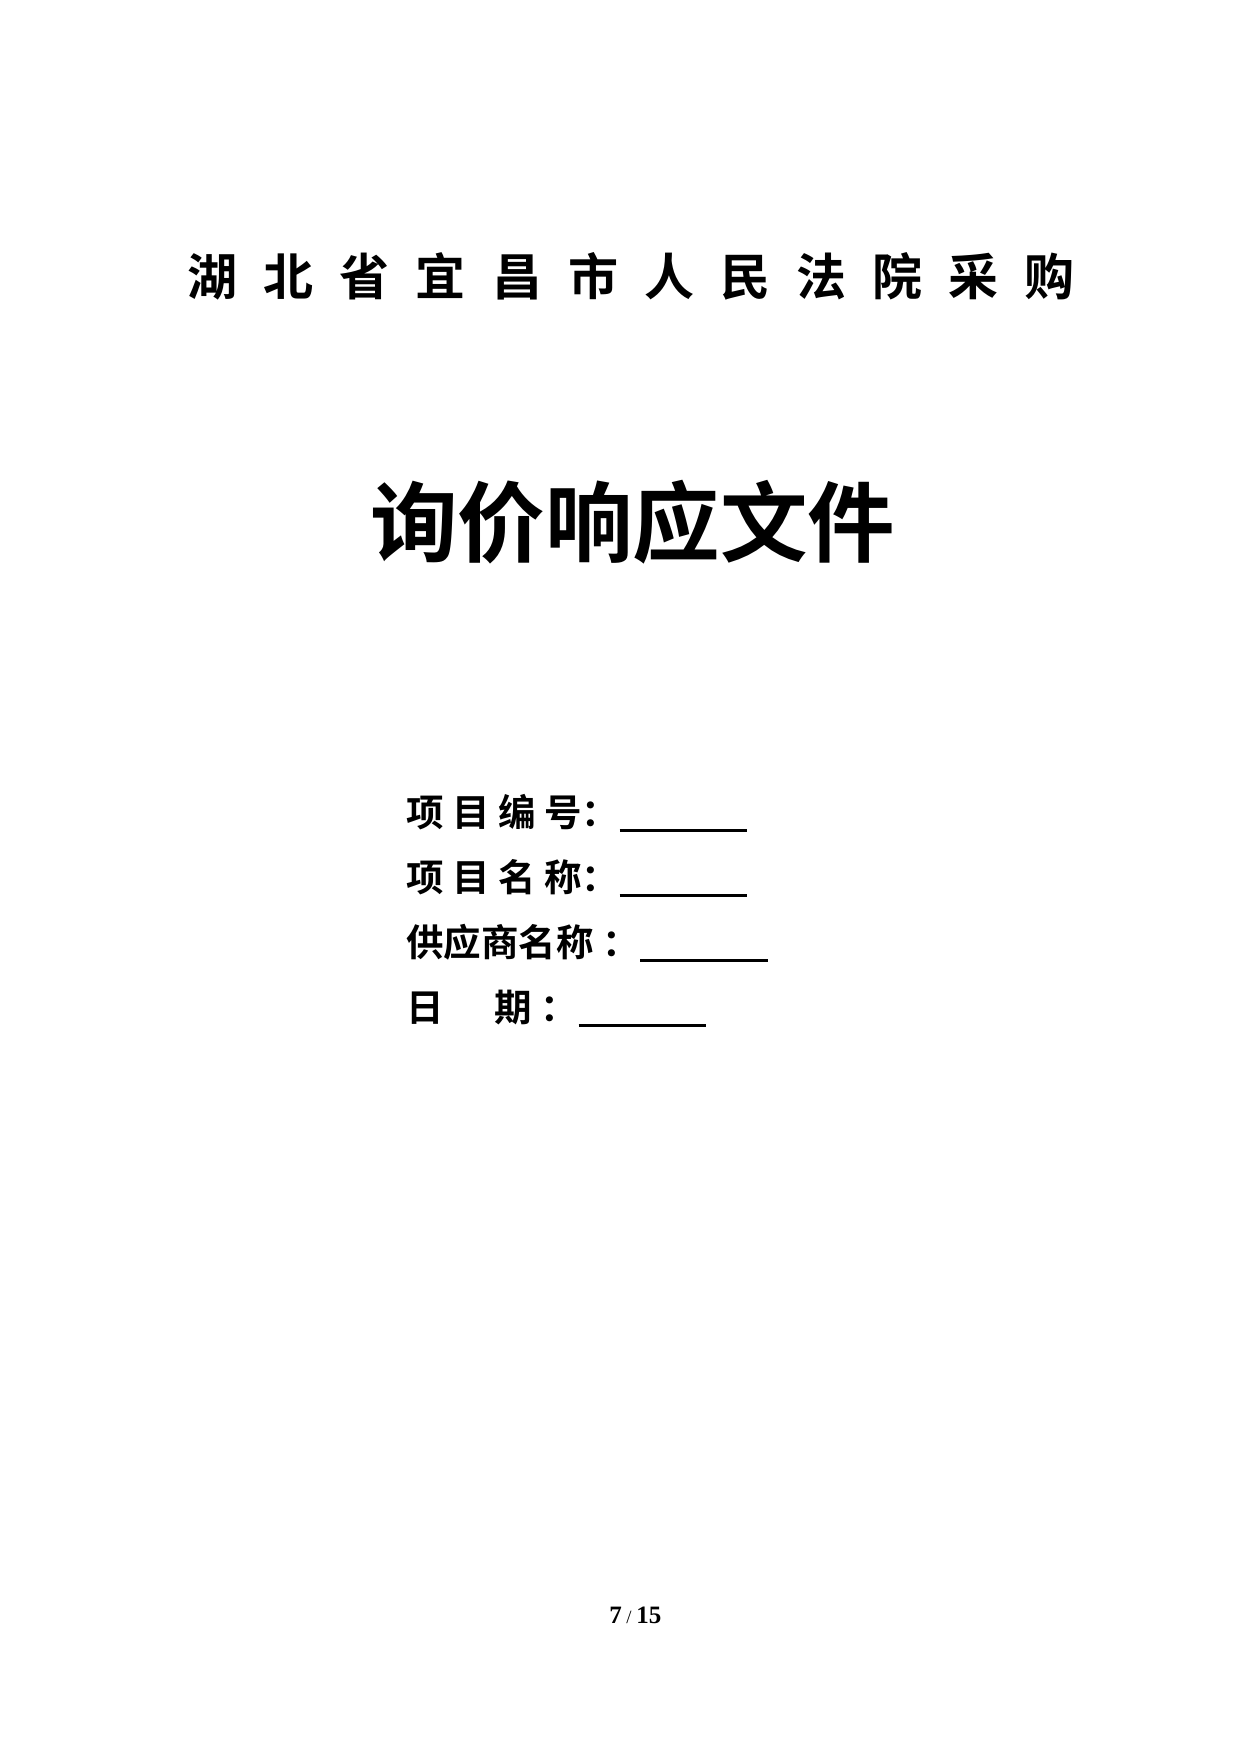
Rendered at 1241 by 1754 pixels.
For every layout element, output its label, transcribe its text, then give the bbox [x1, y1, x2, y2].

text 询价响应文件 [187, 453, 1078, 583]
text 项 目 名 称： [293, 843, 1078, 908]
text 项 目 编 号： [293, 778, 1078, 843]
text 日 期 ： [362, 973, 1078, 1038]
text 供应商名称 ： [362, 908, 1078, 973]
text 湖北省宜昌市人民法院采购 [187, 225, 1078, 323]
